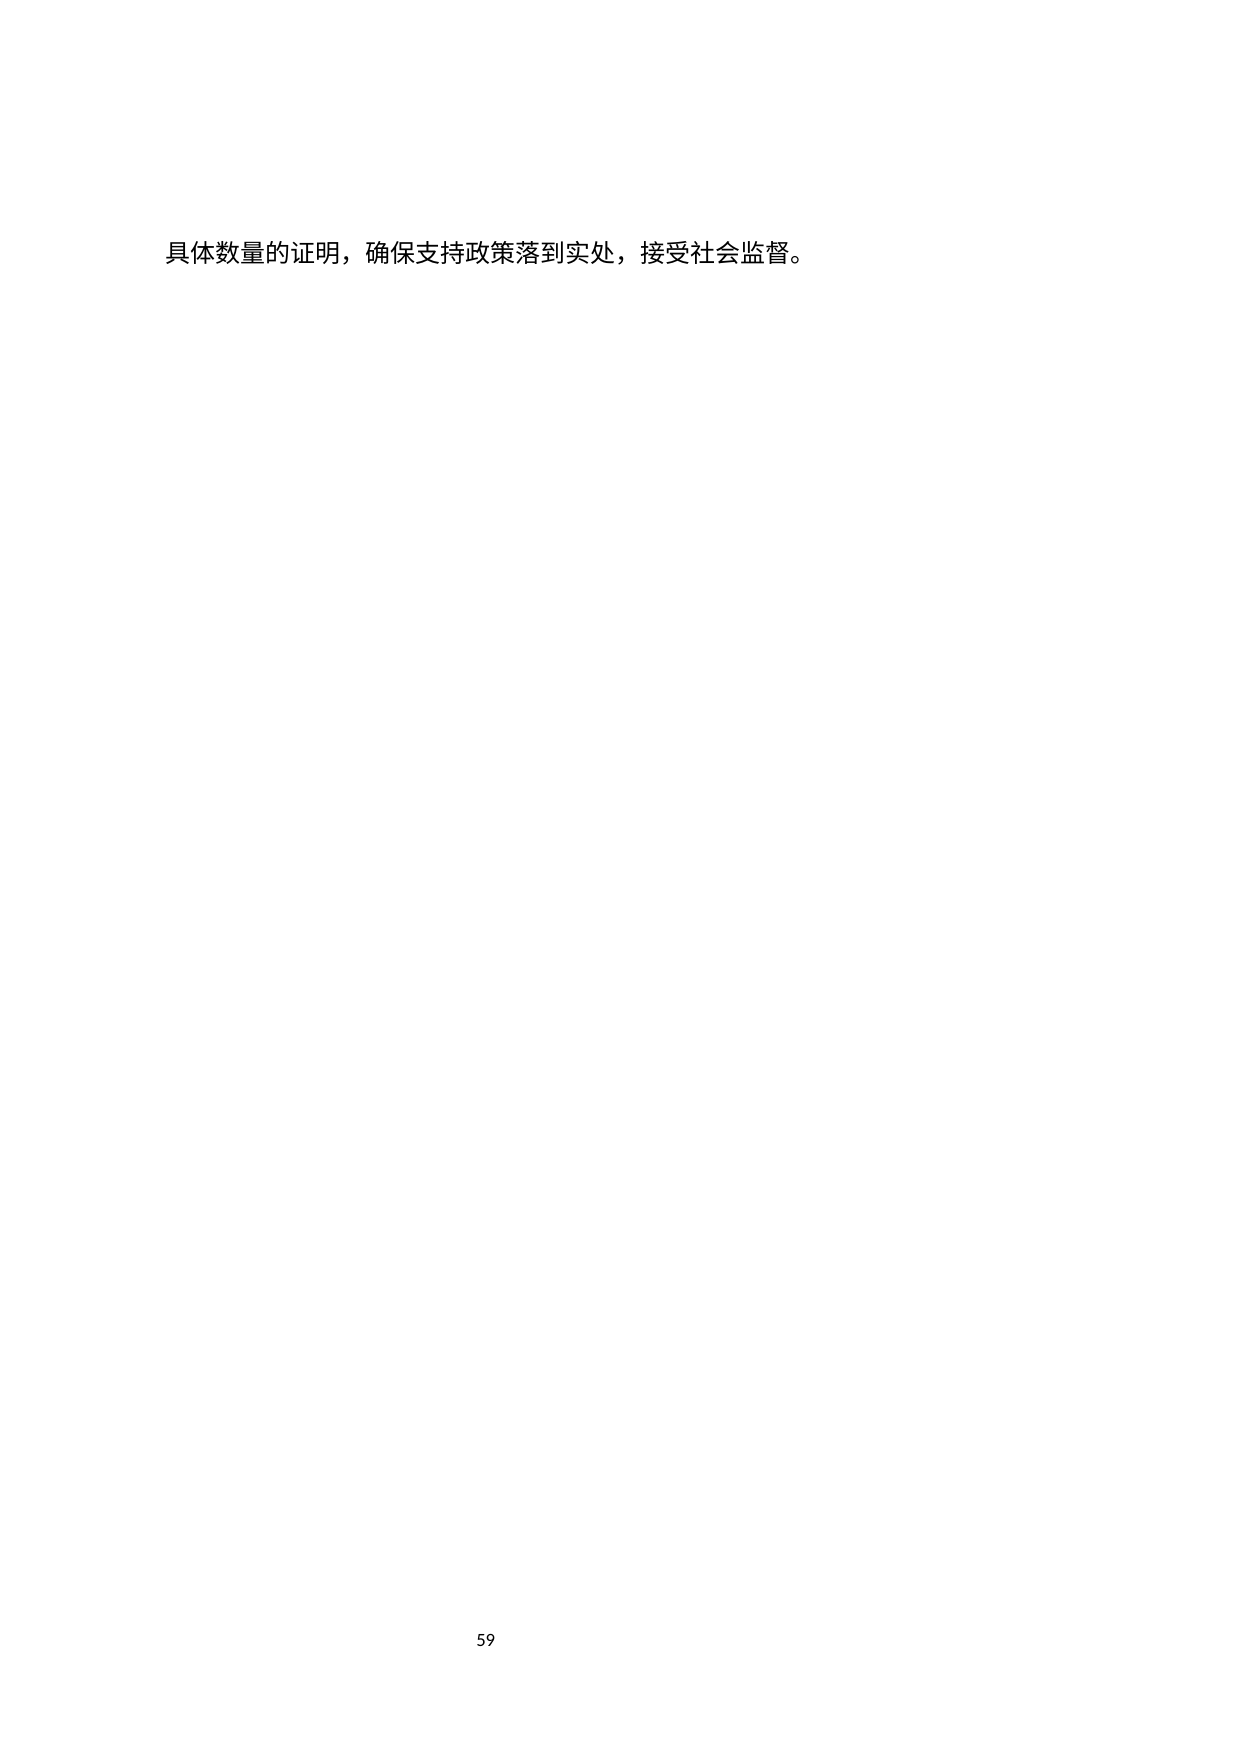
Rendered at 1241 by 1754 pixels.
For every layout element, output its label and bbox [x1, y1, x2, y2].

text [165, 219, 1087, 284]
